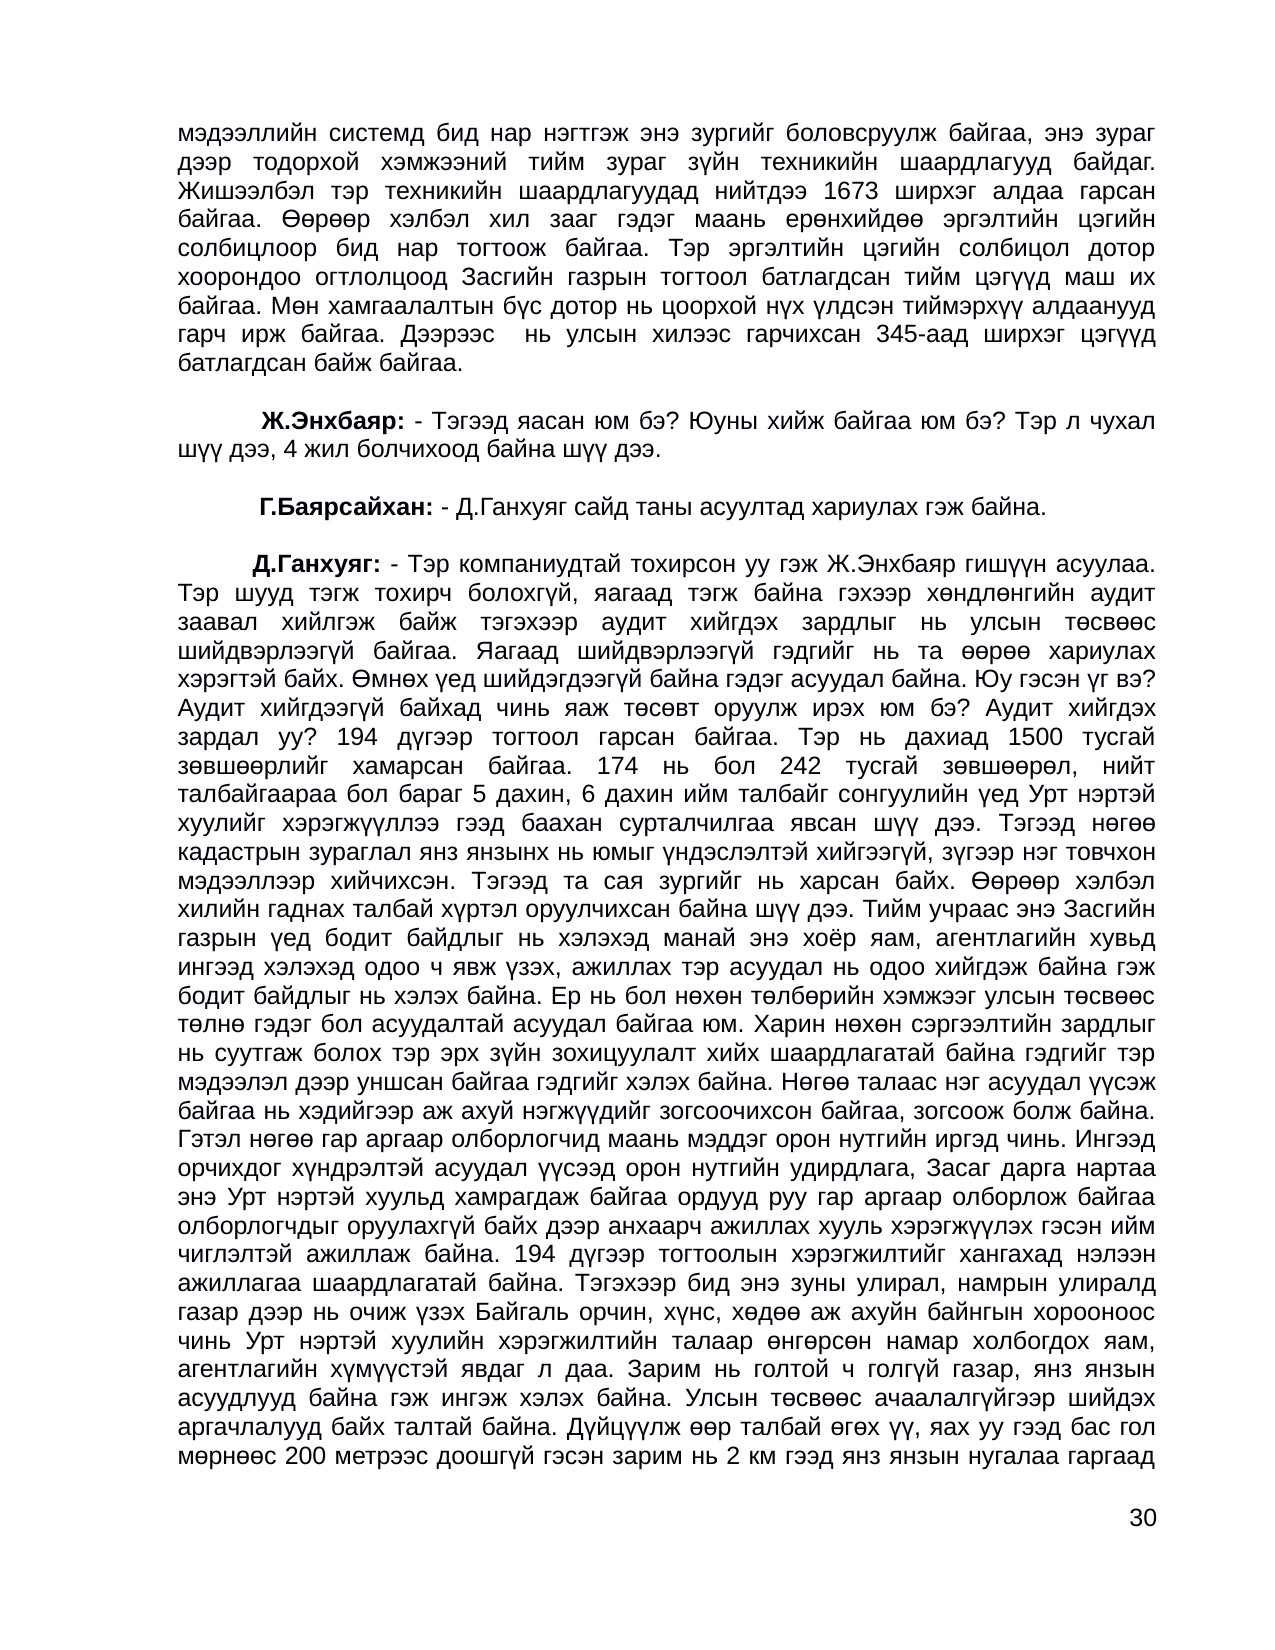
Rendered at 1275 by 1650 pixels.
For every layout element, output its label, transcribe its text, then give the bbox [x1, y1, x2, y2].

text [177, 549, 1157, 1469]
text Ж.Энхбаяр: - Тэгээд яасан юм бэ? Юуны хийж байгаа юм бэ? Тэр л чухал шүү дээ, 4 жил болчихоод байна шүү дээ. [177, 406, 1157, 463]
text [177, 118, 1157, 377]
text Г.Баярсайхан: - Д.Ганхуяг сайд таны асуултад хариулах гэж байна. [177, 492, 1157, 521]
